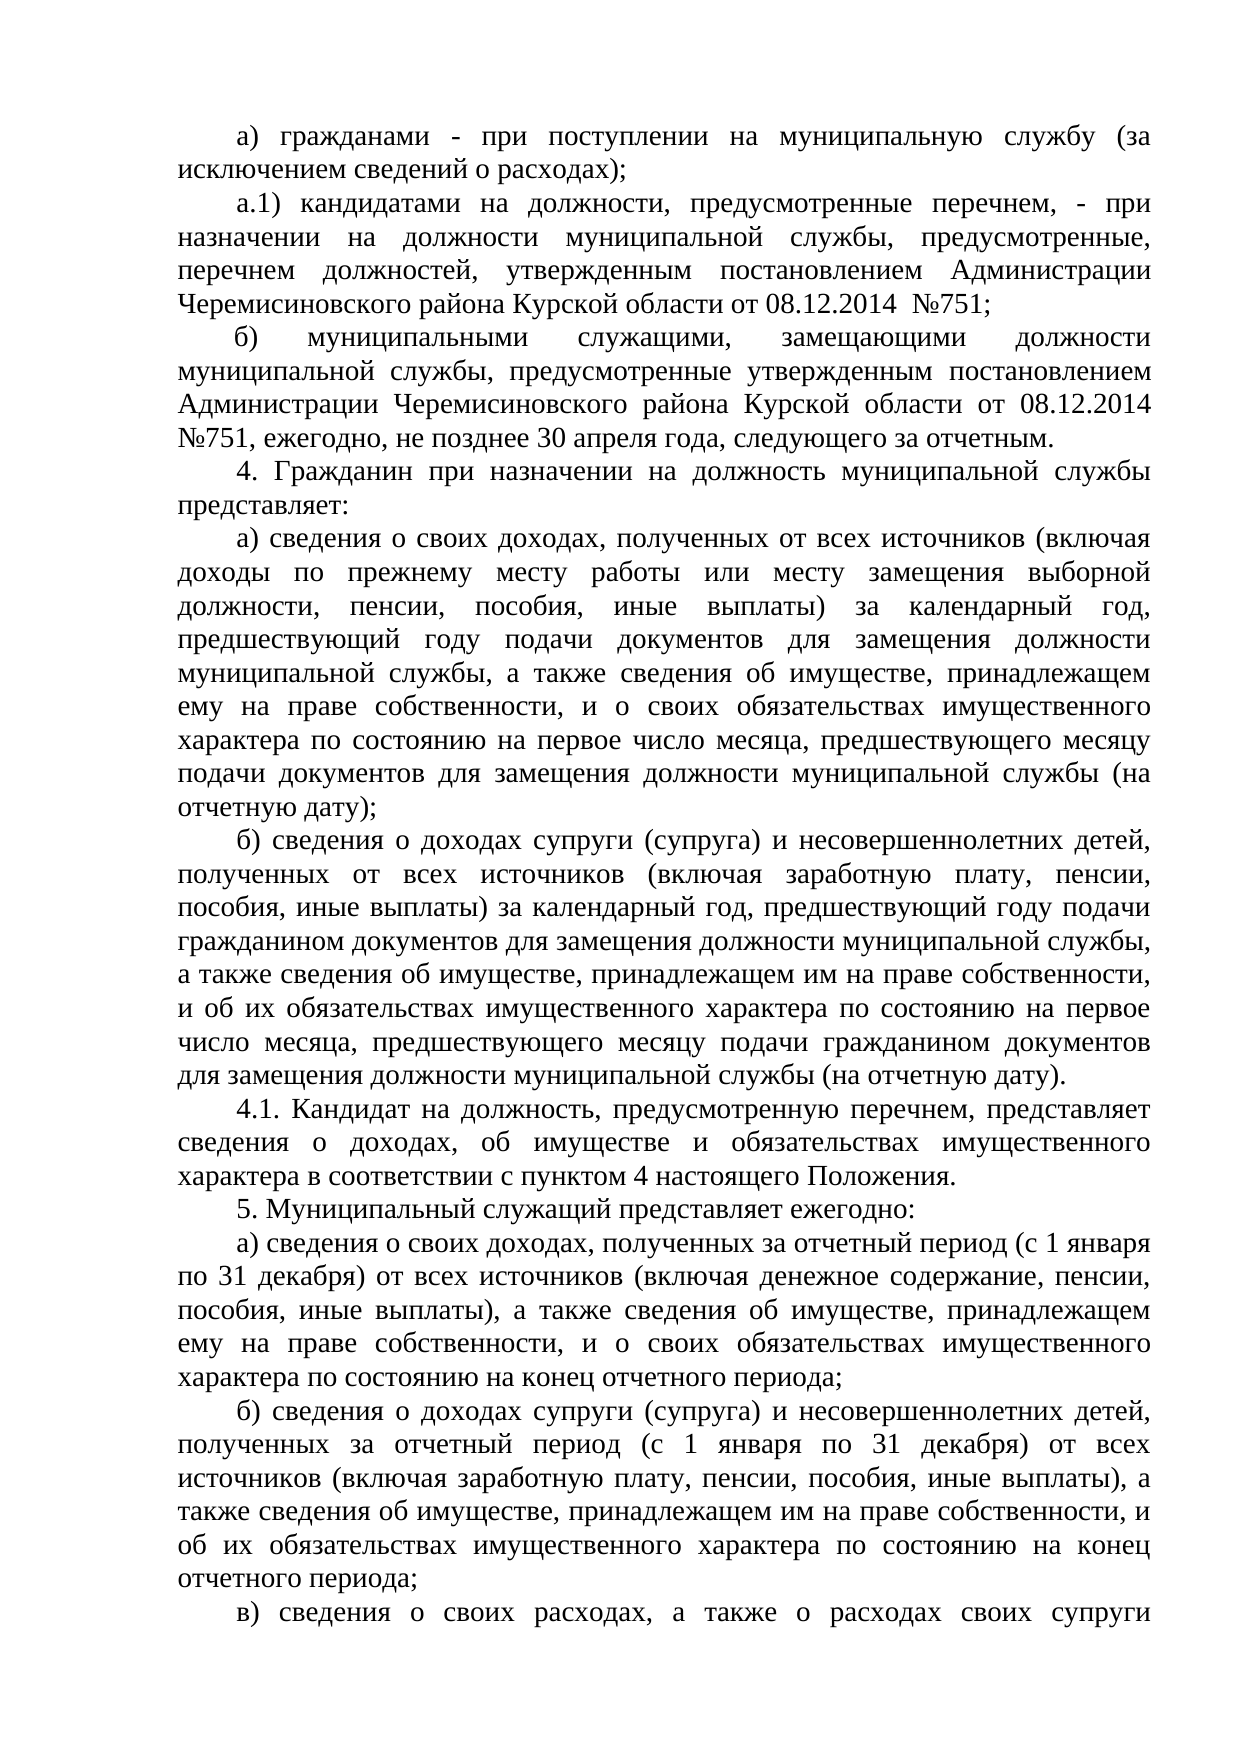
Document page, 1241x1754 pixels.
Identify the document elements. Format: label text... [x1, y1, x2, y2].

text б) муниципальными служащими, замещающими должности муниципальной службы, предусмотренные утвержденным постановлением Администрации Черемисиновского района Курской области от 08.12.2014 №751, ежегодно, не позднее 30 апреля года, следующего за отчетным. [177, 319, 1152, 453]
text 4.1. Кандидат на должность, предусмотренную перечнем, представляет сведения о доходах, об имуществе и обязательствах имущественного характера в соответствии с пунктом 4 настоящего Положения. [177, 1091, 1152, 1191]
text а) гражданами - при поступлении на муниципальную службу (за исключением сведений о расходах); [177, 118, 1152, 185]
text 5. Муниципальный служащий представляет ежегодно: [177, 1191, 1152, 1225]
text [177, 1594, 1152, 1627]
text а) сведения о своих доходах, полученных от всех источников (включая доходы по прежнему месту работы или месту замещения выборной должности, пенсии, пособия, иные выплаты) за календарный год, предшествующий году подачи документов для замещения должности муниципальной службы, а также сведения об имуществе, принадлежащем ему на праве собственности, и о своих обязательствах имущественного характера по состоянию на первое число месяца, предшествующего месяцу подачи документов для замещения должности муниципальной службы (на отчетную дату); [177, 521, 1152, 822]
text б) сведения о доходах супруги (супруга) и несовершеннолетних детей, полученных от всех источников (включая заработную плату, пенсии, пособия, иные выплаты) за календарный год, предшествующий году подачи гражданином документов для замещения должности муниципальной службы, а также сведения об имуществе, принадлежащем им на праве собственности, и об их обязательствах имущественного характера по состоянию на первое число месяца, предшествующего месяцу подачи гражданином документов для замещения должности муниципальной службы (на отчетную дату). [177, 822, 1152, 1091]
text а.1) кандидатами на должности, предусмотренные перечнем, - при назначении на должности муниципальной службы, предусмотренные, перечнем должностей, утвержденным постановлением Администрации Черемисиновского района Курской области от 08.12.2014 №751; [177, 185, 1152, 319]
text б) сведения о доходах супруги (супруга) и несовершеннолетних детей, полученных за отчетный период (с 1 января по 31 декабря) от всех источников (включая заработную плату, пенсии, пособия, иные выплаты), а также сведения об имуществе, принадлежащем им на праве собственности, и об их обязательствах имущественного характера по состоянию на конец отчетного периода; [177, 1393, 1152, 1594]
text 4. Гражданин при назначении на должность муниципальной службы представляет: [177, 453, 1152, 521]
text а) сведения о своих доходах, полученных за отчетный период (с 1 января по 31 декабря) от всех источников (включая денежное содержание, пенсии, пособия, иные выплаты), а также сведения об имуществе, принадлежащем ему на праве собственности, и о своих обязательствах имущественного характера по состоянию на конец отчетного периода; [177, 1225, 1152, 1393]
